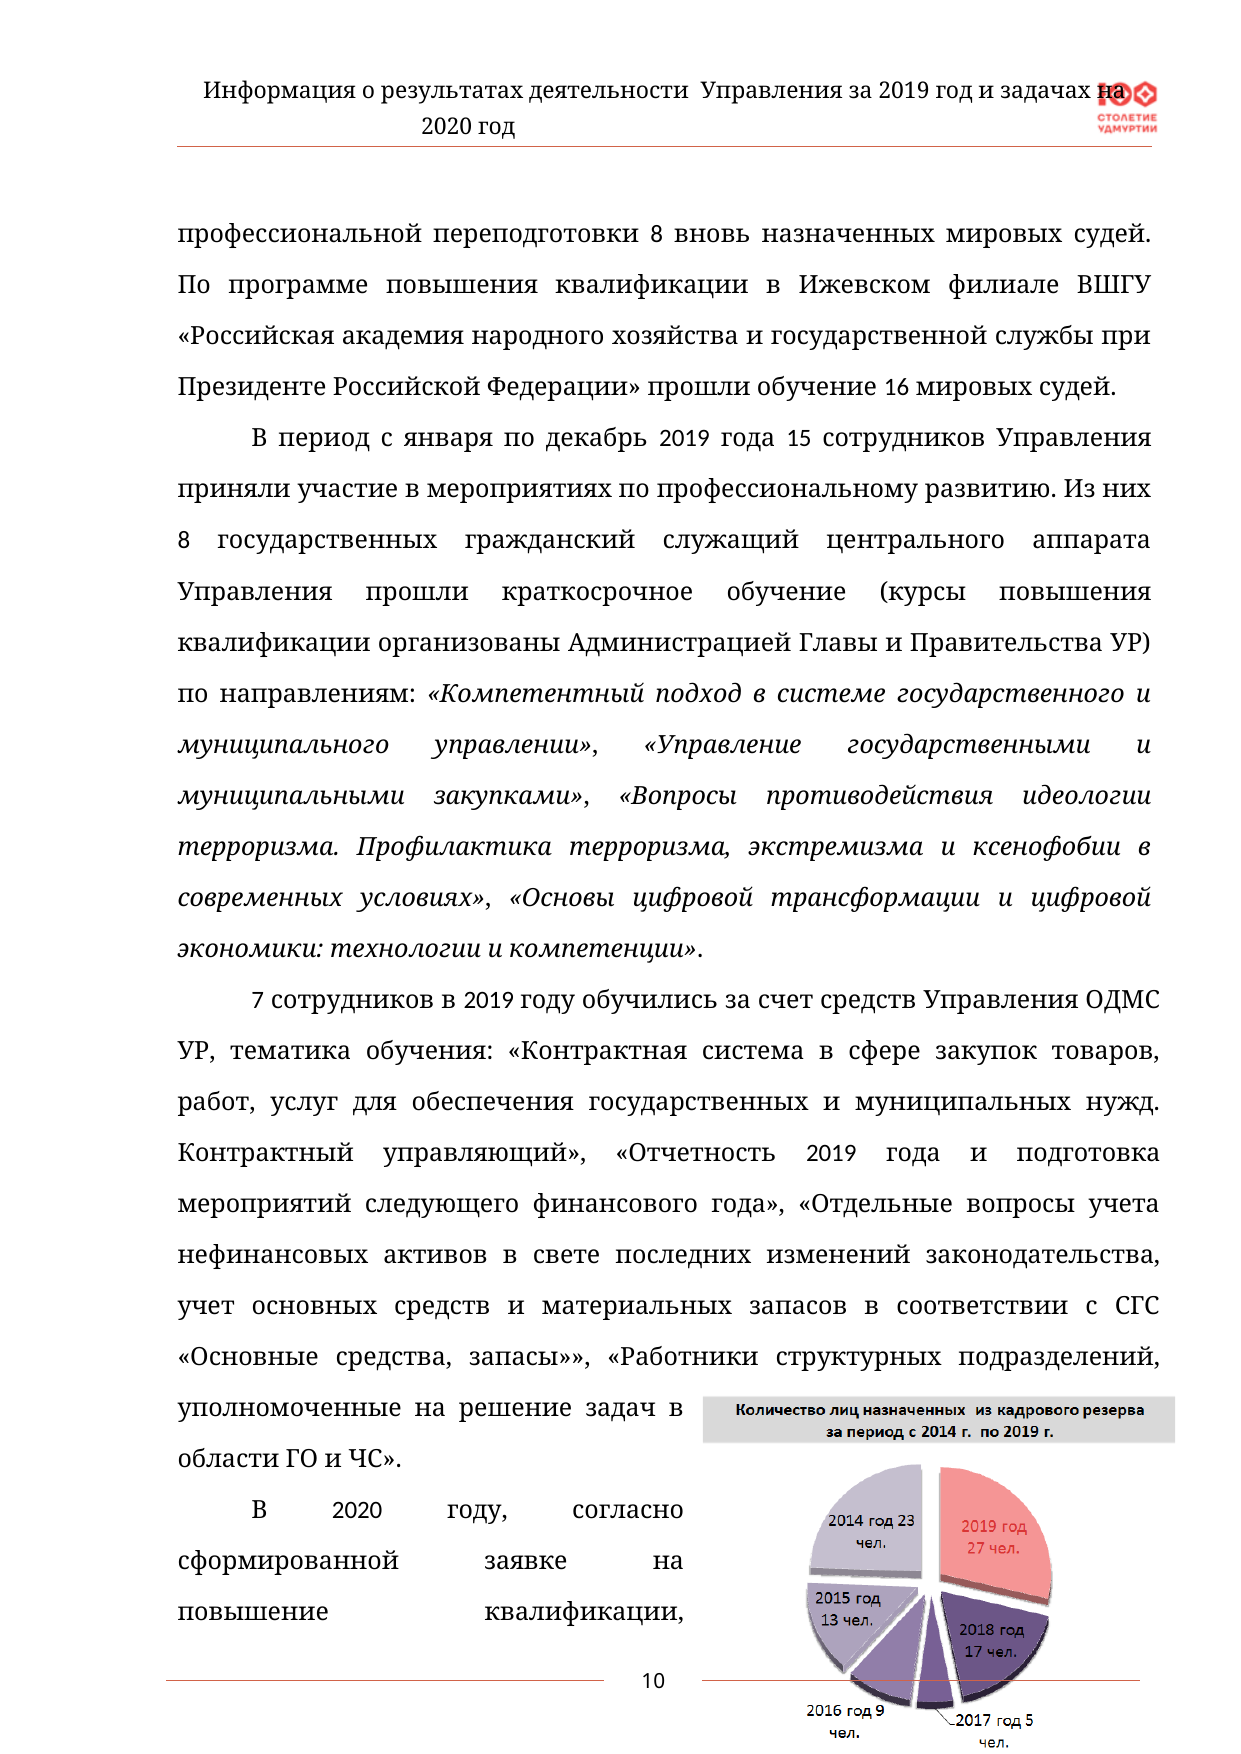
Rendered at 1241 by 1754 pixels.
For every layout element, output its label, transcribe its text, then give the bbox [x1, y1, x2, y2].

text В период с января по декабрь 2019 года 15 сотрудников Управления приняли участие в мероприятиях по профессиональному развитию. Из них 8 государственных гражданский служащий центрального аппарата Управления прошли краткосрочное обучение (курсы повышения квалификации организованы Администрацией Главы и Правительства УР) по направлениям: «Компетентный подход в системе государственного и муниципального управлении», «Управление государственными и муниципальными закупками», «Вопросы противодействия идеологии терроризма. Профилактика терроризма, экстремизма и ксенофобии в современных условиях», «Основы цифровой трансформации и цифровой экономики: технологии и компетенции». [177, 420, 1152, 964]
picture [1088, 73, 1164, 143]
text 7 сотрудников в 2019 году обучились за счет средств Управления ОДМС УР, тематика обучения: «Контрактная система в сфере закупок товаров, работ, услуг для обеспечения государственных и муниципальных нужд. Контрактный управляющий», «Отчетность 2019 года и подготовка мероприятий следующего финансового года», «Отдельные вопросы учета нефинансовых активов в свете последних изменений законодательства, учет основных средств и материальных запасов в соответствии с СГС «Основные средства, запасы»», «Работники структурных подразделений, уполномоченные на решение задач в области ГО и ЧС». [177, 982, 1161, 1475]
picture [702, 1392, 1176, 1754]
